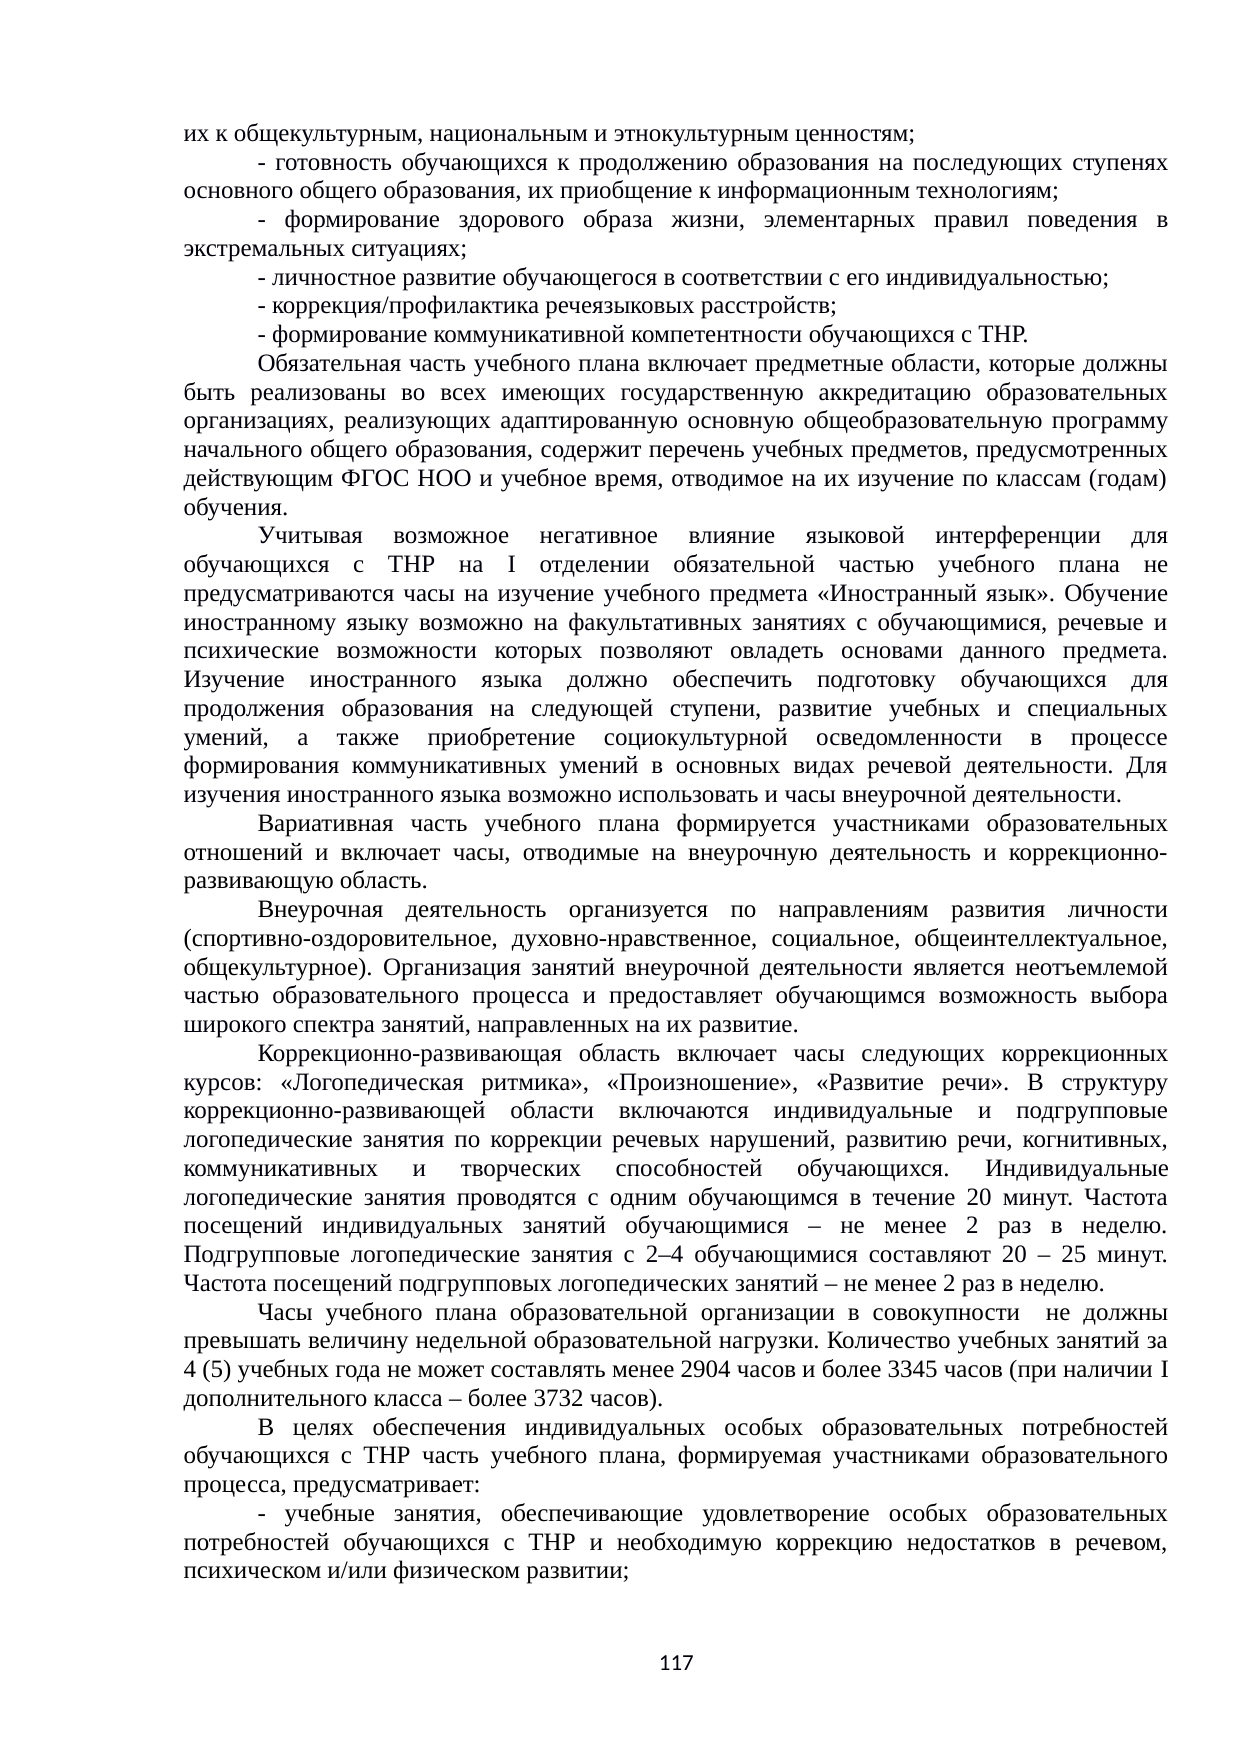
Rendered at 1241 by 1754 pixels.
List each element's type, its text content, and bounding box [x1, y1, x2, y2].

text Внеурочная деятельность организуется по направлениям развития личности (спортивно-оздоровительное, духовно-нравственное, социальное, общеинтеллектуальное, общекультурное). Организация занятий внеурочной деятельности является неотъемлемой частью образовательного процесса и предоставляет обучающимся возможность выбора широкого спектра занятий, направленных на их развитие. [183, 894, 1169, 1038]
text Часы учебного плана образовательной организации в совокупности не должны превышать величину недельной образовательной нагрузки. Количество учебных занятий за 4 (5) учебных года не может составлять менее 2904 часов и более 3345 часов (при наличии I дополнительного класса – более 3732 часов). [183, 1297, 1169, 1412]
text Коррекционно-развивающая область включает часы следующих коррекционных курсов: «Логопедическая ритмика», «Произношение», «Развитие речи». В структуру коррекционно-развивающей области включаются индивидуальные и подгрупповые логопедические занятия по коррекции речевых нарушений, развитию речи, когнитивных, коммуникативных и творческих способностей обучающихся. Индивидуальные логопедические занятия проводятся с одним обучающимся в течение 20 минут. Частота посещений индивидуальных занятий обучающимися – не менее 2 раз в неделю. Подгрупповые логопедические занятия с 2–4 обучающимися составляют 20 – 25 минут. Частота посещений подгрупповых логопедических занятий – не менее 2 раз в неделю. [183, 1038, 1169, 1297]
text - учебные занятия, обеспечивающие удовлетворение особых образовательных потребностей обучающихся с ТНР и необходимую коррекцию недостатков в речевом, психическом и/или физическом развитии; [183, 1498, 1169, 1584]
list - формирование здорового образа жизни, элементарных правил поведения в экстремальных ситуациях; [183, 204, 1169, 262]
text Вариативная часть учебного плана формируется участниками образовательных отношений и включает часы, отводимые на внеурочную деятельность и коррекционно-развивающую область. [183, 808, 1169, 894]
list - готовность обучающихся к продолжению образования на последующих ступенях основного общего образования, их приобщение к информационным технологиям; [183, 147, 1169, 204]
text Обязательная часть учебного плана включает предметные области, которые должны быть реализованы во всех имеющих государственную аккредитацию образовательных организациях, реализующих адаптированную основную общеобразовательную программу начального общего образования, содержит перечень учебных предметов, предусмотренных действующим ФГОС НОО и учебное время, отводимое на их изучение по классам (годам) обучения. [183, 348, 1169, 521]
list - формирование коммуникативной компетентности обучающихся с ТНР. [183, 319, 1169, 348]
list - коррекция/профилактика речеязыковых расстройств; [183, 291, 1169, 319]
text В целях обеспечения индивидуальных особых образовательных потребностей обучающихся с ТНР часть учебного плана, формируемая участниками образовательного процесса, предусматривает: [183, 1412, 1169, 1498]
text Учитывая возможное негативное влияние языковой интерференции для обучающихся с ТНР на I отделении обязательной частью учебного плана не предусматриваются часы на изучение учебного предмета «Иностранный язык». Обучение иностранному языку возможно на факультативных занятиях с обучающимися, речевые и психические возможности которых позволяют овладеть основами данного предмета. Изучение иностранного языка должно обеспечить подготовку обучающихся для продолжения образования на следующей ступени, развитие учебных и специальных умений, а также приобретение социокультурной осведомленности в процессе формирования коммуникативных умений в основных видах речевой деятельности. Для изучения иностранного языка возможно использовать и часы внеурочной деятельности. [183, 521, 1169, 808]
list - личностное развитие обучающегося в соответствии с его индивидуальностью; [183, 262, 1169, 291]
text их к общекультурным, национальным и этнокультурным ценностям; [183, 118, 1169, 147]
